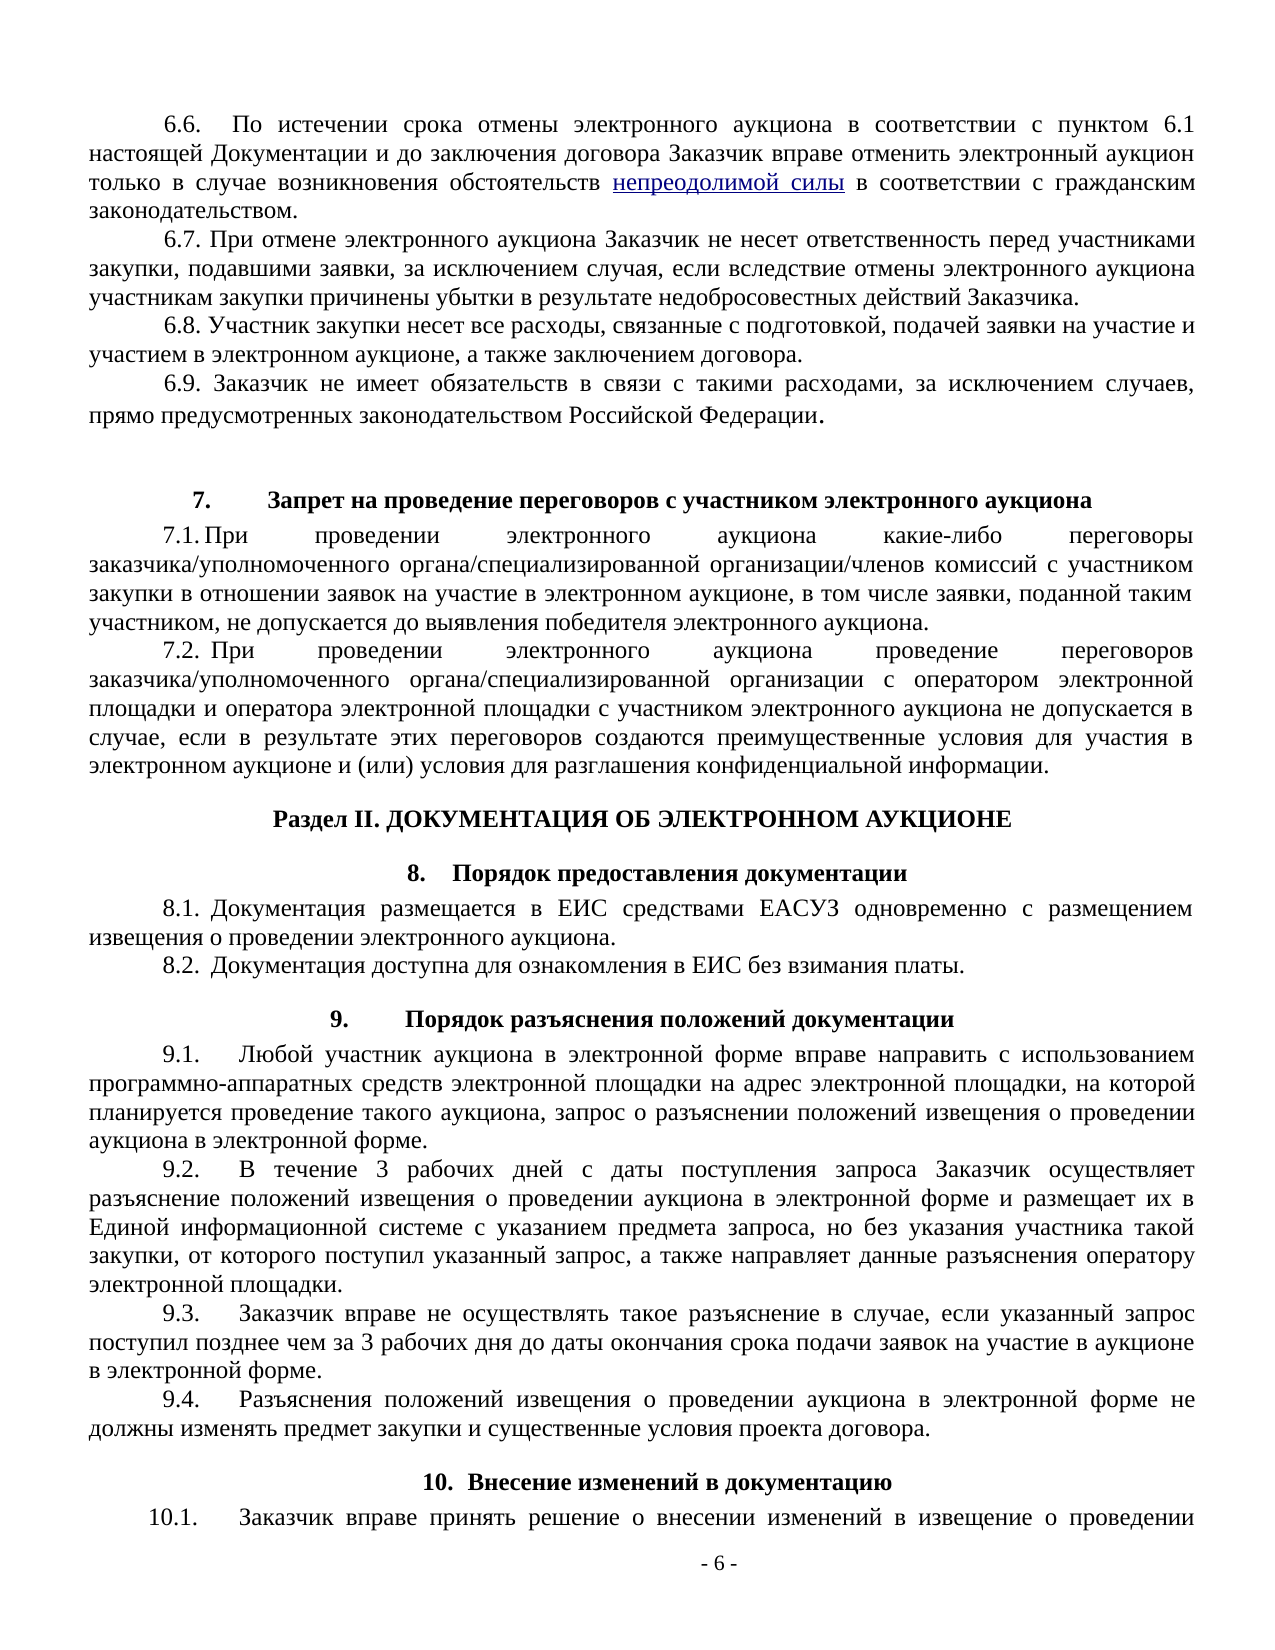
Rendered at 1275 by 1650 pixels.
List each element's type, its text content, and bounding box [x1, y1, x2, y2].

list Документация доступна для ознакомления в ЕИС без взимания платы. [89, 950, 1194, 979]
subtitle Порядок разъяснения положений документации [89, 1004, 1196, 1033]
subtitle Порядок предоставления документации [118, 858, 1196, 887]
list Заказчик вправе не осуществлять такое разъяснение в случае, если указанный запрос поступил позднее чем за 3 рабочих дня до даты окончания срока подачи заявок на участие в аукционе в электронной форме. [89, 1298, 1196, 1384]
subtitle Запрет на проведение переговоров с участником электронного аукциона [89, 485, 1196, 514]
text 6.6. По истечении срока отмены электронного аукциона в соответствии с пунктом 6.1 настоящей Документации и до заключения договора Заказчик вправе отменить электронный аукцион только в случае возникновения обстоятельств непреодолимой силы в соответствии с гражданским законодательством. [89, 109, 1196, 224]
subtitle Раздел II. ДОКУМЕНТАЦИЯ ОБ ЭЛЕКТРОННОМ АУКЦИОНЕ [89, 804, 1196, 833]
list В течение 3 рабочих дней с даты поступления запроса Заказчик осуществляет разъяснение положений извещения о проведении аукциона в электронной форме и размещает их в Единой информационной системе с указанием предмета запроса, но без указания участника такой закупки, от которого поступил указанный запрос, а также направляет данные разъяснения оператору электронной площадки. [89, 1154, 1196, 1298]
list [89, 1502, 1196, 1530]
list При проведении электронного аукциона проведение переговоров заказчика/уполномоченного органа/специализированной организации с оператором электронной площадки и оператора электронной площадки с участником электронного аукциона не допускается в случае, если в результате этих переговоров создаются преимущественные условия для участия в электронном аукционе и (или) условия для разглашения конфиденциальной информации. [89, 635, 1194, 779]
list Любой участник аукциона в электронной форме вправе направить с использованием программно-аппаратных средств электронной площадки на адрес электронной площадки, на которой планируется проведение такого аукциона, запрос о разъяснении положений извещения о проведении аукциона в электронной форме. [89, 1039, 1196, 1154]
subtitle Внесение изменений в документацию [118, 1467, 1196, 1495]
text 6.7. При отмене электронного аукциона Заказчик не несет ответственность перед участниками закупки, подавшими заявки, за исключением случая, если вследствие отмены электронного аукциона участникам закупки причинены убытки в результате недобросовестных действий Заказчика. [89, 224, 1196, 310]
list При проведении электронного аукциона какие-либо переговоры заказчика/уполномоченного органа/специализированной организации/членов комиссий с участником закупки в отношении заявок на участие в электронном аукционе, в том числе заявки, поданной таким участником, не допускается до выявления победителя электронного аукциона. [89, 520, 1194, 635]
text 6.8. Участник закупки несет все расходы, связанные с подготовкой, подачей заявки на участие и участием в электронном аукционе, а также заключением договора. [89, 310, 1196, 368]
list Разъяснения положений извещения о проведении аукциона в электронной форме не должны изменять предмет закупки и существенные условия проекта договора. [89, 1384, 1196, 1442]
list Документация размещается в ЕИС средствами ЕАСУЗ одновременно с размещением извещения о проведении электронного аукциона. [89, 893, 1194, 950]
text 6.9. Заказчик не имеет обязательств в связи с такими расходами, за исключением случаев, прямо предусмотренных законодательством Российской Федерации. [89, 368, 1196, 430]
